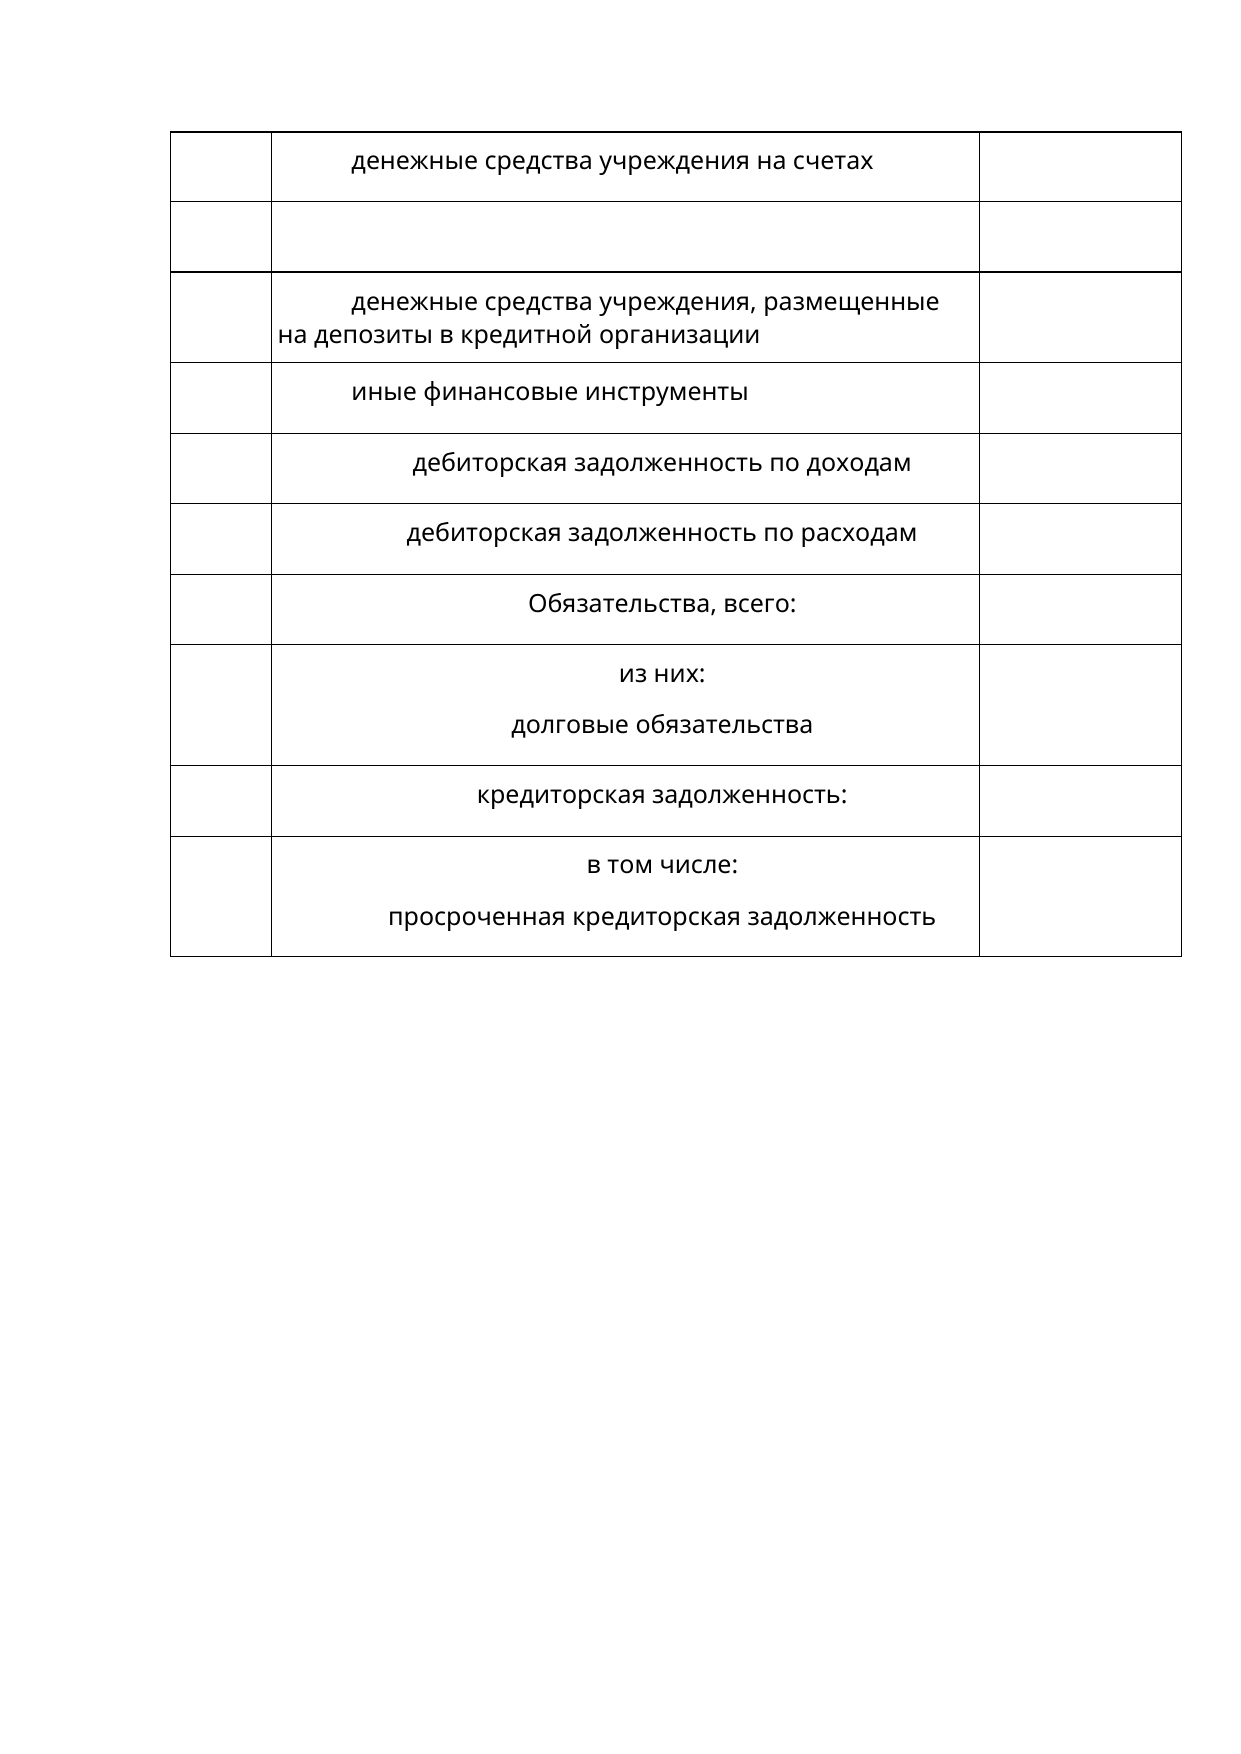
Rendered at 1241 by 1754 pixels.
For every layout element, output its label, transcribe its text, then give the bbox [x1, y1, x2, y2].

table_cell [171, 434, 271, 503]
table_cell [980, 133, 1181, 201]
table_cell [980, 645, 1181, 765]
table_cell [171, 837, 271, 956]
table_cell денежные средства учреждения, размещенные на депозиты в кредитной организации [272, 273, 979, 362]
table_cell [171, 273, 271, 362]
table_cell кредиторская задолженность: [272, 766, 979, 836]
table_cell [171, 504, 271, 574]
table_cell иные финансовые инструменты [272, 363, 979, 432]
table_cell дебиторская задолженность по доходам [272, 434, 979, 503]
table_cell [980, 363, 1181, 432]
table_cell [980, 273, 1181, 362]
table_cell [171, 766, 271, 836]
table_cell [171, 363, 271, 432]
table_cell [171, 645, 271, 765]
table_cell [980, 202, 1181, 271]
table_cell [980, 504, 1181, 574]
table_cell дебиторская задолженность по расходам [272, 504, 979, 574]
table_cell из них: долговые обязательства [272, 645, 979, 765]
table_cell [171, 575, 271, 644]
table_cell в том числе: просроченная кредиторская задолженность [272, 837, 979, 956]
table_cell [171, 202, 271, 271]
table_cell [980, 434, 1181, 503]
table_cell [980, 766, 1181, 836]
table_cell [272, 133, 979, 201]
table_cell [272, 202, 979, 271]
table_cell [980, 837, 1181, 956]
table_cell [980, 575, 1181, 644]
table_cell [171, 133, 271, 201]
table_cell Обязательства, всего: [272, 575, 979, 644]
